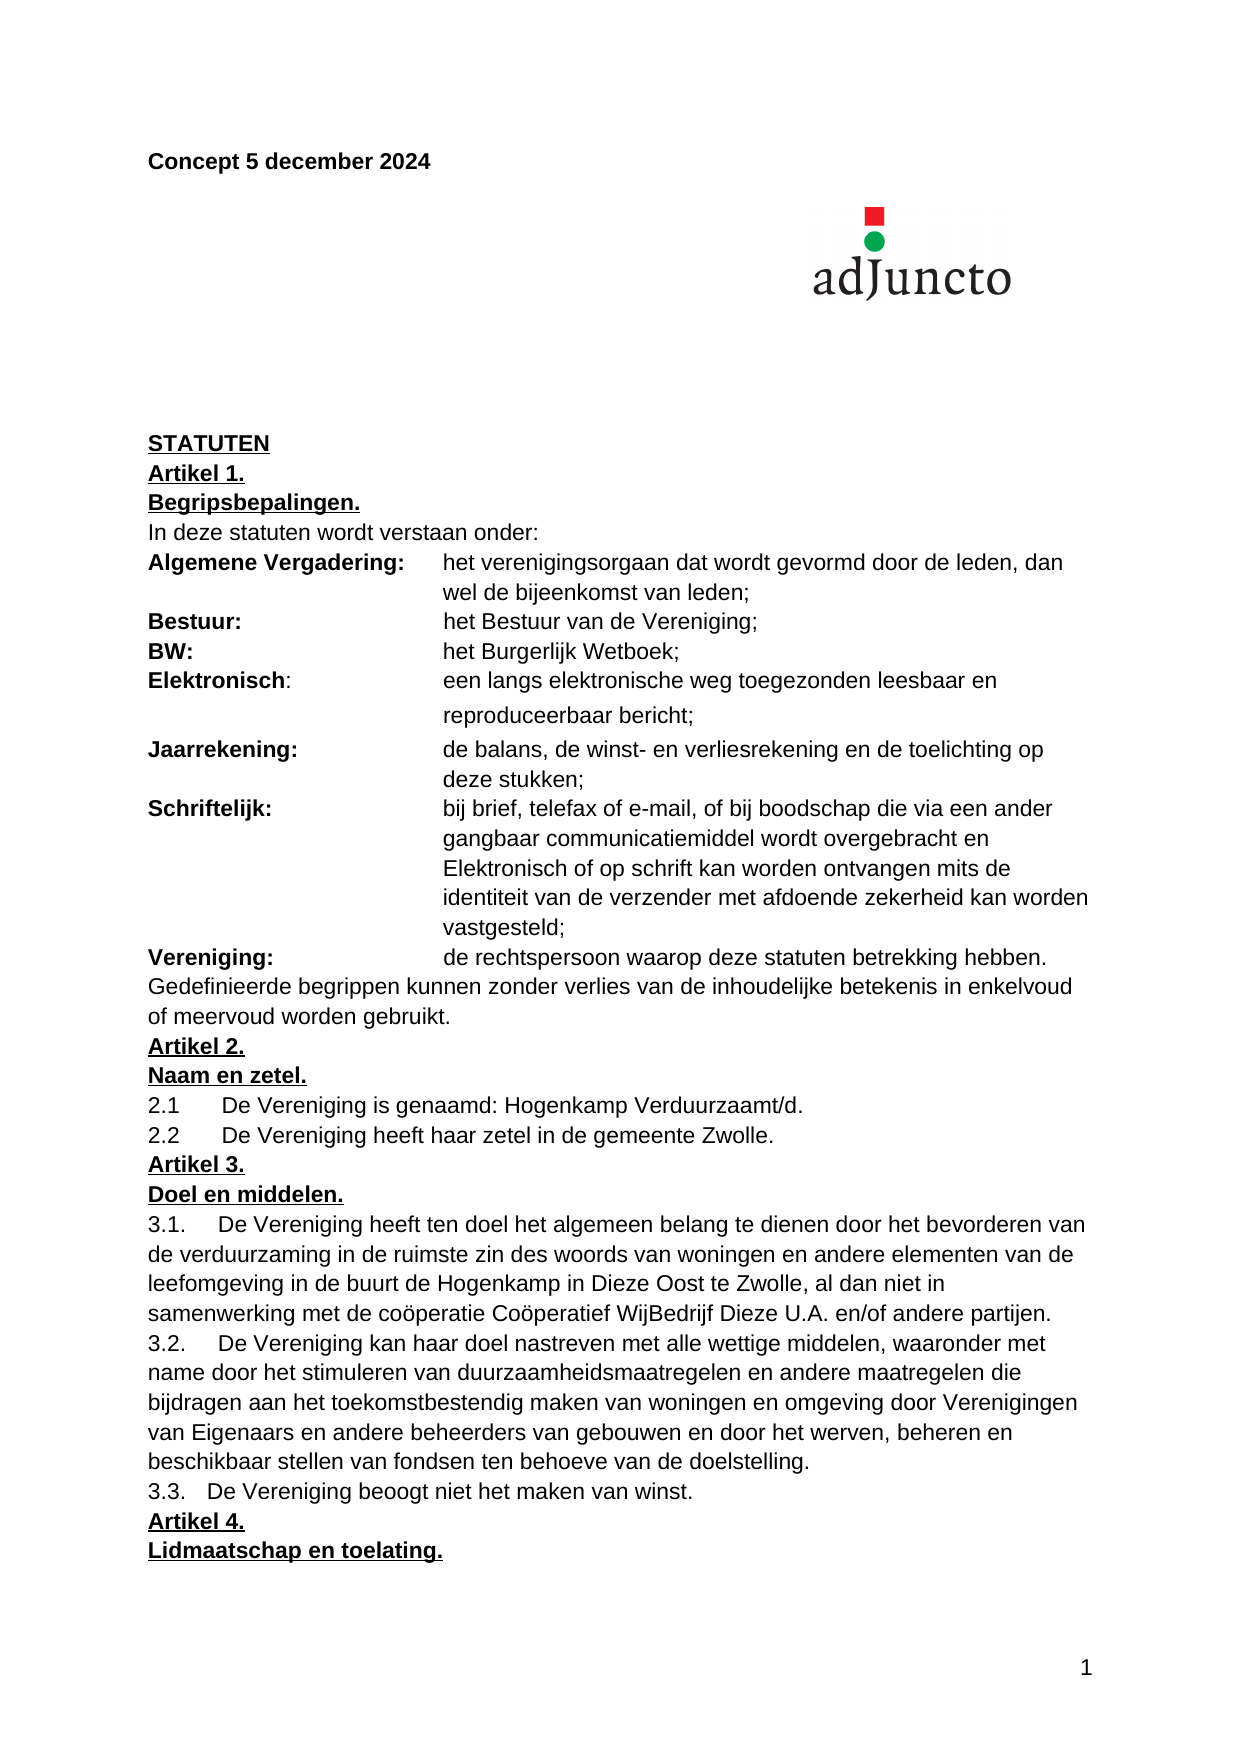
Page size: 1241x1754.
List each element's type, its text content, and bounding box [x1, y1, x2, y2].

text Artikel 1. [148, 460, 1093, 486]
text Vereniging: de rechtspersoon waarop deze statuten betrekking hebben. [148, 944, 1093, 970]
text Artikel 4. [148, 1508, 1093, 1534]
text Schriftelijk: bij brief, telefax of e-mail, of bij boodschap die via een ander gangbaar communicatiemiddel wordt overgebracht en Elektronisch of op schrift kan worden ontvangen mits de identiteit van de verzender met afdoende zekerheid kan worden vastgesteld; [148, 795, 1093, 940]
text In deze statuten wordt verstaan onder: [148, 519, 1093, 545]
text 3.2. De Vereniging kan haar doel nastreven met alle wettige middelen, waaronder met name door het stimuleren van duurzaamheidsmaatregelen en andere maatregelen die bijdragen aan het toekomstbestendig maken van woningen en omgeving door Verenigingen van Eigenaars en andere beheerders van gebouwen en door het werven, beheren en beschikbaar stellen van fondsen ten behoeve van de doelstelling. [148, 1329, 1093, 1475]
text Concept 5 december 2024 [148, 148, 1093, 174]
text Begripsbepalingen. [148, 489, 1093, 516]
text 2.2 De Vereniging heeft haar zetel in de gemeente Zwolle. [148, 1122, 1093, 1148]
picture [812, 207, 1013, 308]
text Doel en middelen. [148, 1181, 1093, 1207]
text 2.1 De Vereniging is genaamd: Hogenkamp Verduurzaamt/d. [148, 1092, 1093, 1118]
text Elektronisch: een langs elektronische weg toegezonden leesbaar en reproduceerbaar bericht; [148, 667, 1093, 728]
text Jaarrekening: de balans, de winst- en verliesrekening en de toelichting op deze stukken; [148, 736, 1093, 792]
text Algemene Vergadering: het verenigingsorgaan dat wordt gevormd door de leden, dan wel de bijeenkomst van leden; [148, 549, 1093, 605]
text STATUTEN [148, 430, 1093, 456]
text 3.1. De Vereniging heeft ten doel het algemeen belang te dienen door het bevorderen van de verduurzaming in de ruimste zin des woords van woningen en andere elementen van de leefomgeving in de buurt de Hogenkamp in Dieze Oost te Zwolle, al dan niet in samenwerking met de coöperatie Coöperatief WijBedrijf Dieze U.A. en/of andere partijen. [148, 1211, 1093, 1326]
text Artikel 2. [148, 1033, 1093, 1059]
text 3.3. De Vereniging beoogt niet het maken van winst. [148, 1478, 1093, 1504]
text Lidmaatschap en toelating. [148, 1537, 1093, 1564]
text Gedefinieerde begrippen kunnen zonder verlies van de inhoudelijke betekenis in enkelvoud of meervoud worden gebruikt. [148, 973, 1093, 1029]
text BW: het Burgerlijk Wetboek; [148, 638, 1093, 664]
text Artikel 3. [148, 1151, 1093, 1178]
text Bestuur: het Bestuur van de Vereniging; [148, 608, 1093, 634]
text Naam en zetel. [148, 1062, 1093, 1089]
